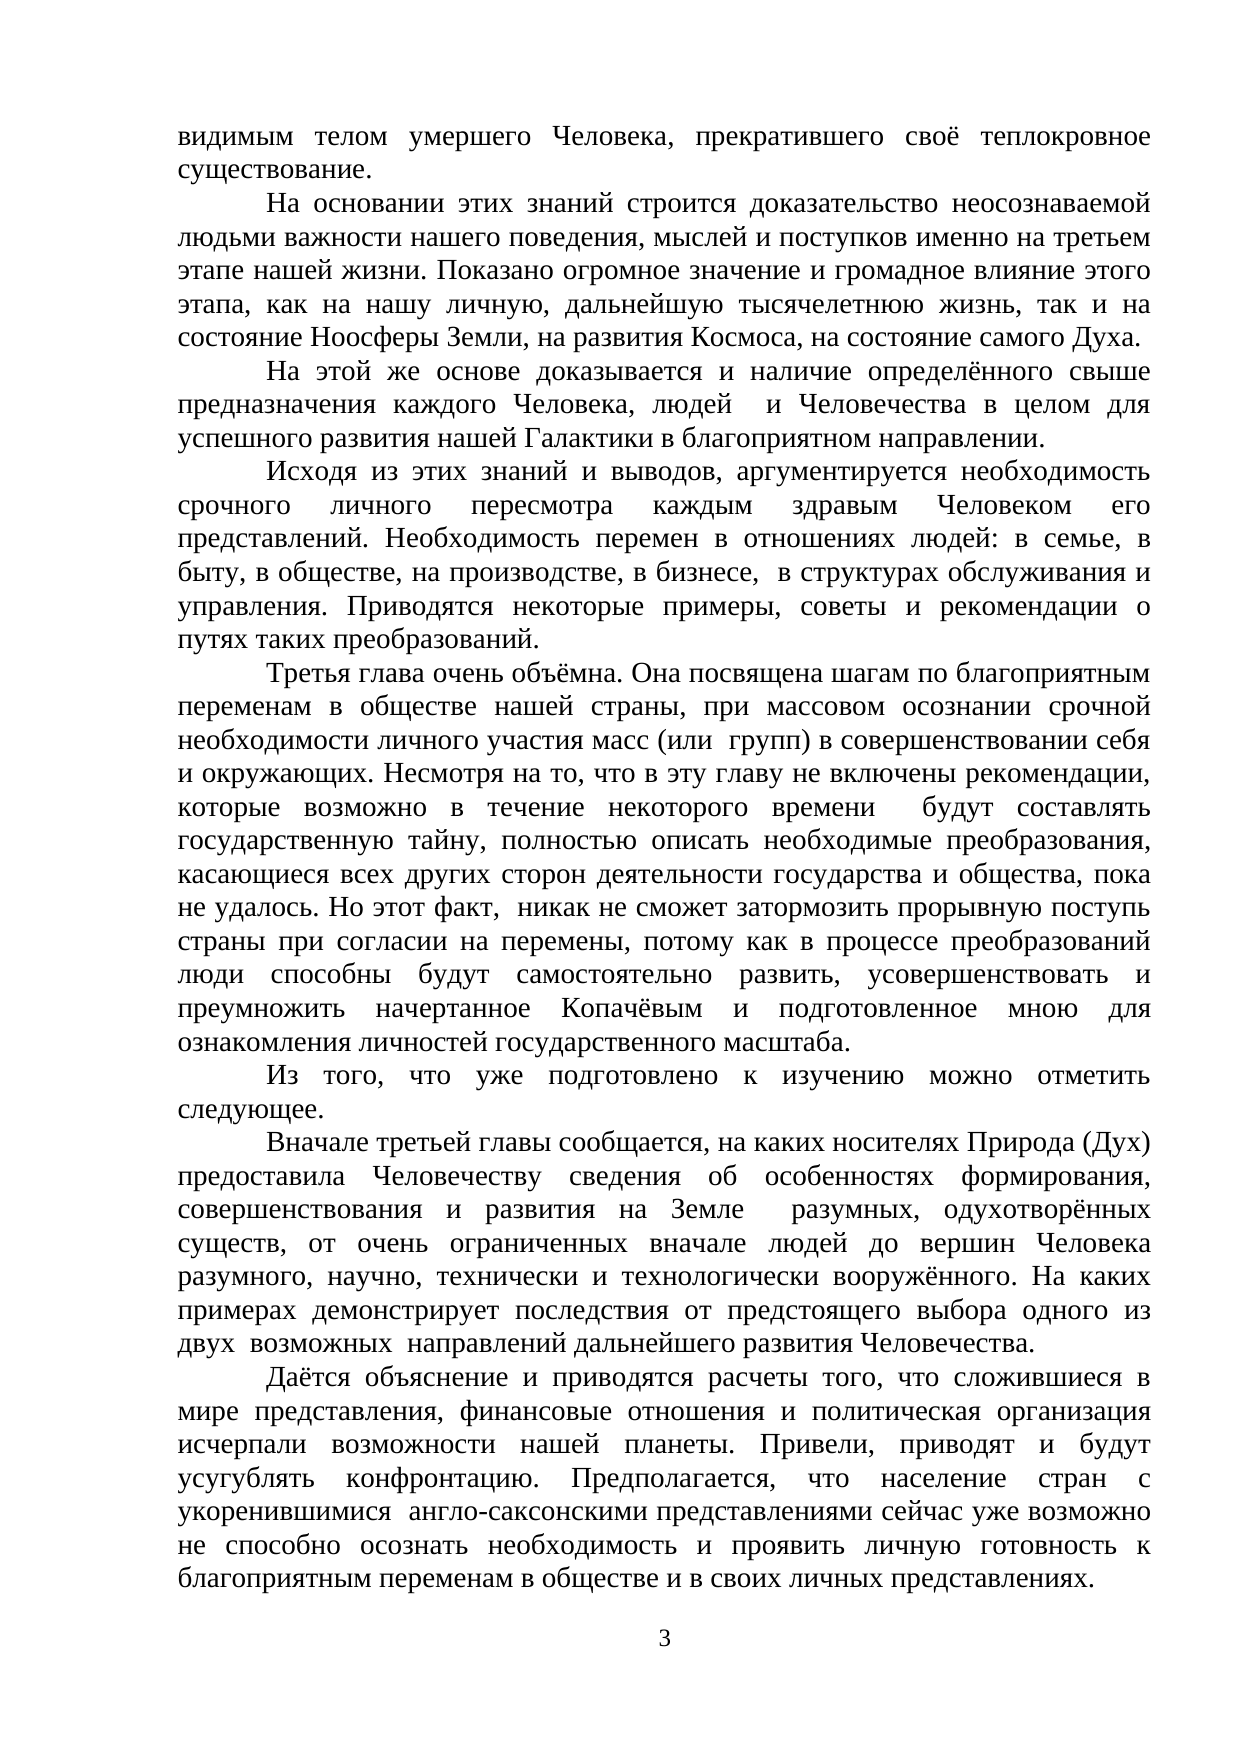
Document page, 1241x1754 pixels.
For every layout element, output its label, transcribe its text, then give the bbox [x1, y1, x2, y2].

text На основании этих знаний строится доказательство неосознаваемой людьми важности нашего поведения, мыслей и поступков именно на третьем этапе нашей жизни. Показано огромное значение и громадное влияние этого этапа, как на нашу личную, дальнейшую тысячелетнюю жизнь, так и на состояние Ноосферы Земли, на развития Космоса, на состояние самого Духа. [177, 185, 1152, 353]
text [177, 118, 1152, 185]
text Из того, что уже подготовлено к изучению можно отметить следующее. [177, 1057, 1152, 1124]
text Третья глава очень объёмна. Она посвящена шагам по благоприятным переменам в обществе нашей страны, при массовом осознании срочной необходимости личного участия масс (или групп) в совершенствовании себя и окружающих. Несмотря на то, что в эту главу не включены рекомендации, которые возможно в течение некоторого времени будут составлять государственную тайну, полностью описать необходимые преобразования, касающиеся всех других сторон деятельности государства и общества, пока не удалось. Но этот факт, никак не сможет затормозить прорывную поступь страны при согласии на перемены, потому как в процессе преобразований люди способны будут самостоятельно развить, усовершенствовать и преумножить начертанное Копачёвым и подготовленное мною для ознакомления личностей государственного масштаба. [177, 655, 1152, 1057]
text Исходя из этих знаний и выводов, аргументируется необходимость срочного личного пересмотра каждым здравым Человеком его представлений. Необходимость перемен в отношениях людей: в семье, в быту, в обществе, на производстве, в бизнесе, в структурах обслуживания и управления. Приводятся некоторые примеры, советы и рекомендации о путях таких преобразований. [177, 453, 1152, 655]
text Даётся объяснение и приводятся расчеты того, что сложившиеся в мире представления, финансовые отношения и политическая организация исчерпали возможности нашей планеты. Привели, приводят и будут усугублять конфронтацию. Предполагается, что население стран с укоренившимися англо-саксонскими представлениями сейчас уже возможно не способно осознать необходимость и проявить личную готовность к благоприятным переменам в обществе и в своих личных представлениях. [177, 1359, 1152, 1594]
text Вначале третьей главы сообщается, на каких носителях Природа (Дух) предоставила Человечеству сведения об особенностях формирования, совершенствования и развития на Земле разумных, одухотворённых существ, от очень ограниченных вначале людей до вершин Человека разумного, научно, технически и технологически вооружённого. На каких примерах демонстрирует последствия от предстоящего выбора одного из двух возможных направлений дальнейшего развития Человечества. [177, 1124, 1152, 1359]
text На этой же основе доказывается и наличие определённого свыше предназначения каждого Человека, людей и Человечества в целом для успешного развития нашей Галактики в благоприятном направлении. [177, 353, 1152, 453]
